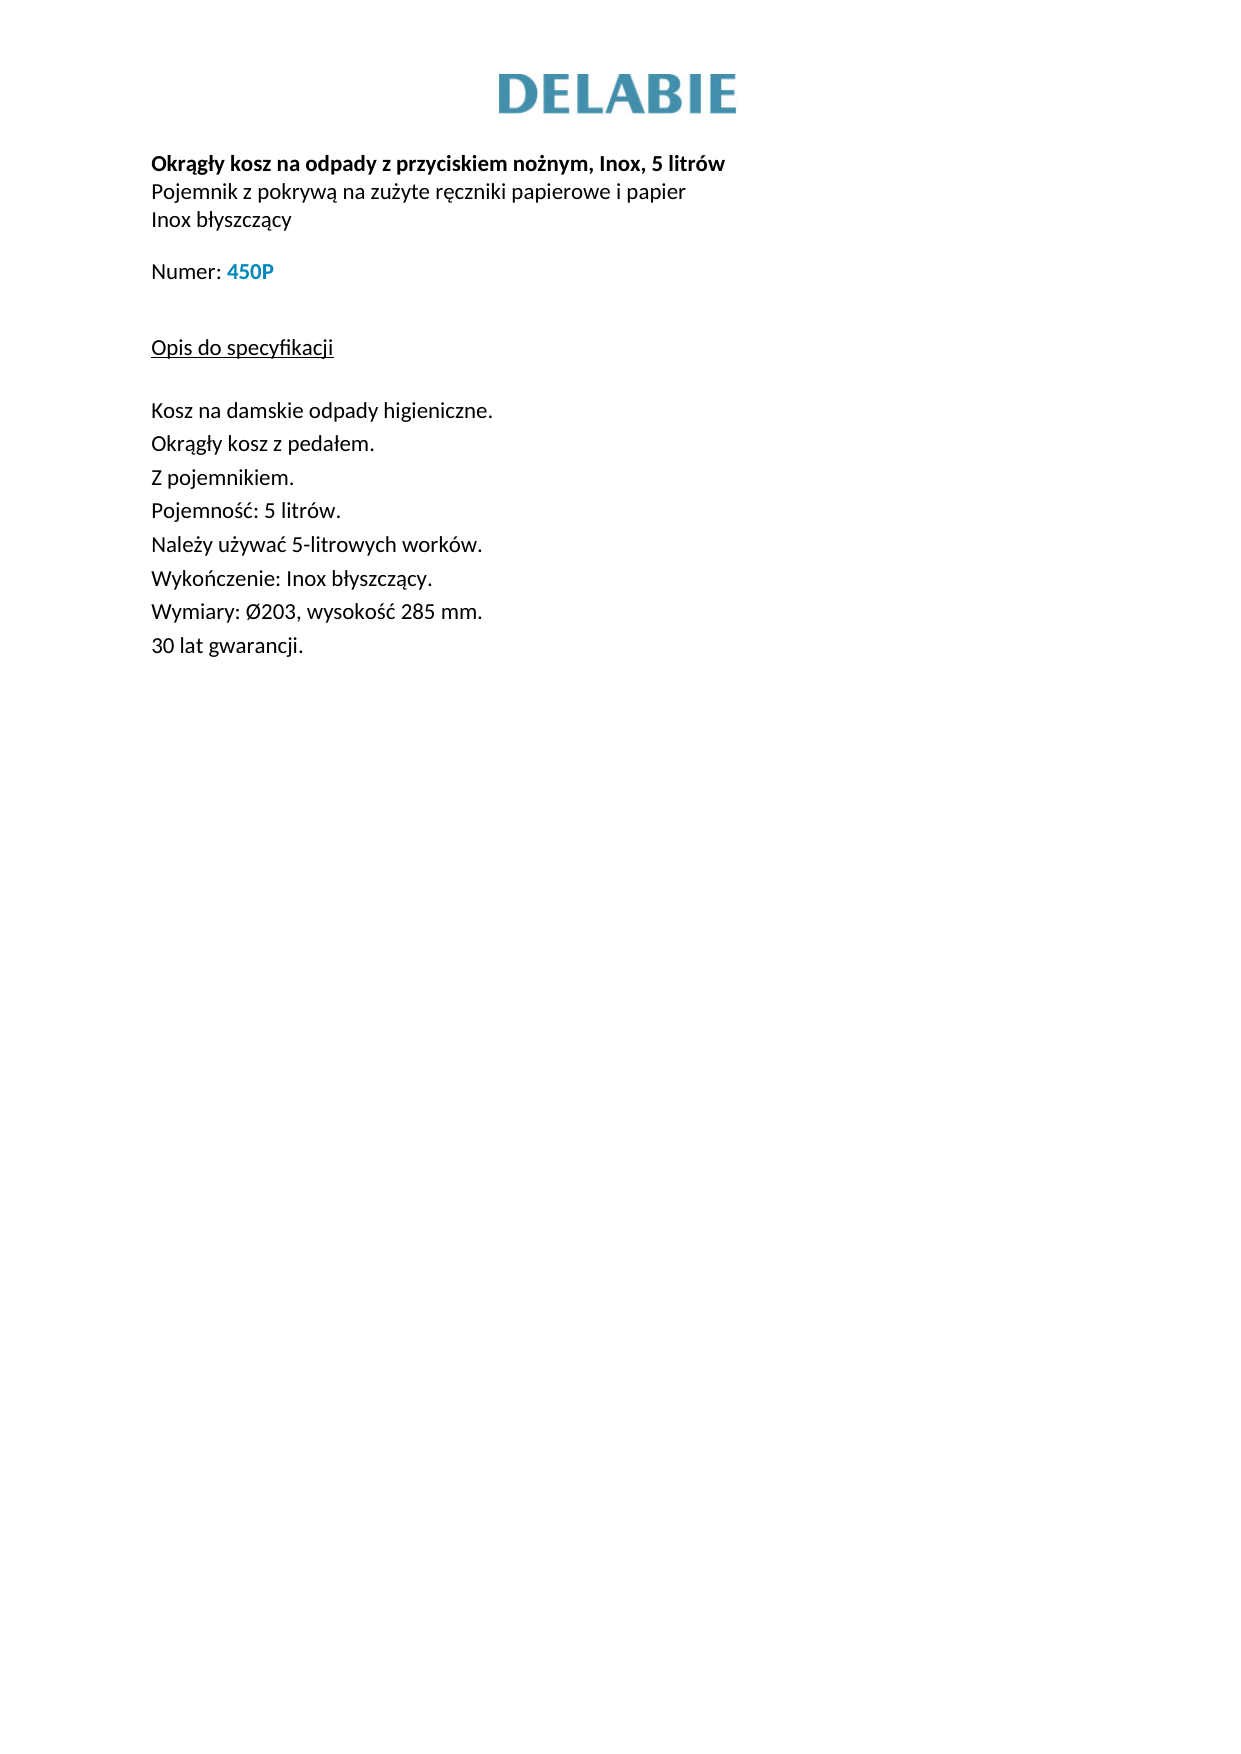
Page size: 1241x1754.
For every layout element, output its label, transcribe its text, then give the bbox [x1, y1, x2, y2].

text Opis do specyfikacji [151, 333, 1084, 361]
text Kosz na damskie odpady higieniczne. [151, 396, 1084, 424]
text Inox błyszczący [151, 205, 1084, 233]
text Wymiary: Ø203, wysokość 285 mm. [151, 597, 1084, 625]
text 30 lat gwarancji. [151, 631, 1084, 659]
text Z pojemnikiem. [151, 463, 1084, 491]
text Wykończenie: Inox błyszczący. [151, 564, 1084, 592]
text Pojemnik z pokrywą na zużyte ręczniki papierowe i papier [151, 177, 1084, 205]
text Numer: 450P [151, 257, 1084, 285]
text Należy używać 5-litrowych worków. [151, 530, 1084, 558]
text Pojemność: 5 litrów. [151, 497, 1084, 525]
text Okrągły kosz na odpady z przyciskiem nożnym, Inox, 5 litrów [151, 149, 1084, 177]
text Okrągły kosz z pedałem. [151, 429, 1084, 458]
picture [497, 74, 738, 114]
